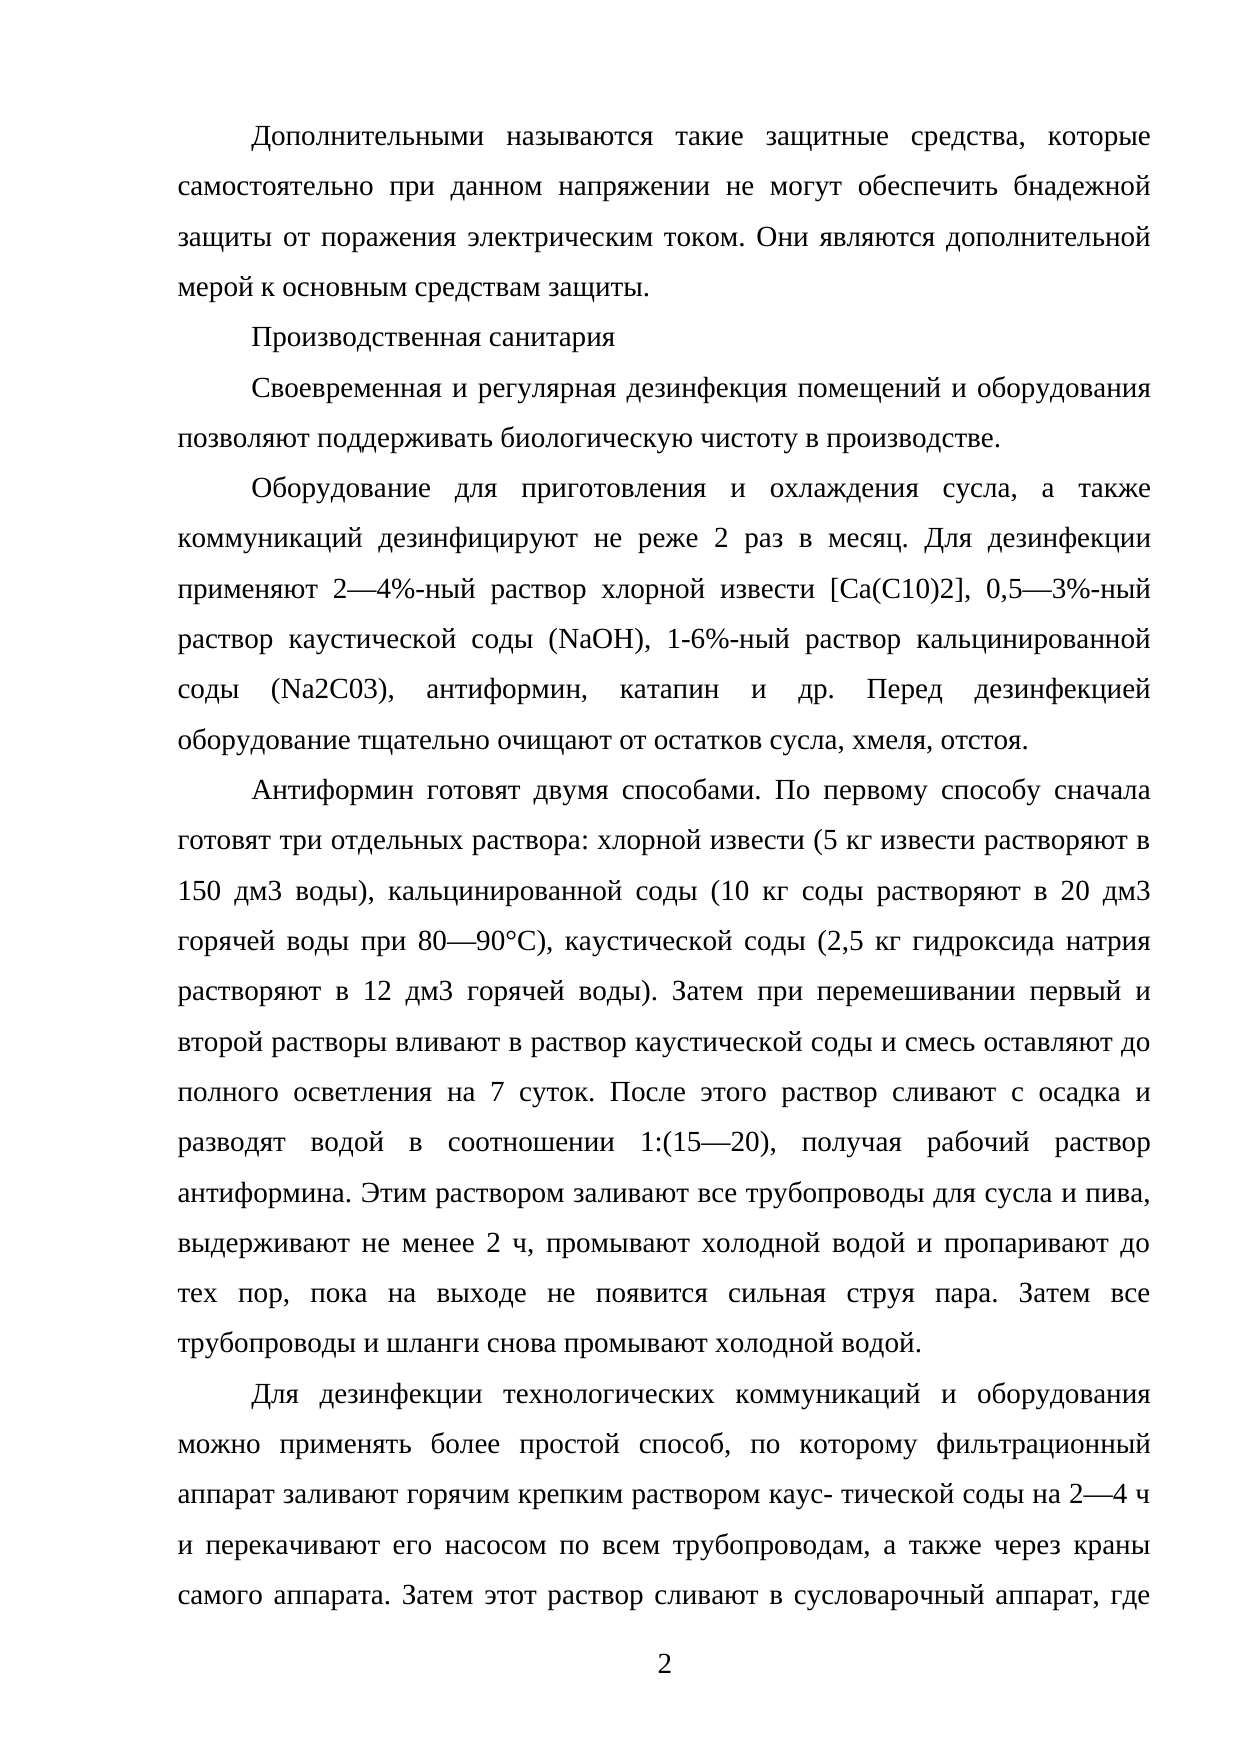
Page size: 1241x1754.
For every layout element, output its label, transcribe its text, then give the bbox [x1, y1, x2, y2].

text Производственная санитария [177, 319, 1152, 353]
text Оборудование для приготовления и охлаждения сусла, а также коммуникаций дезинфицируют не реже 2 раз в месяц. Для дезинфекции применяют 2—4%-ный раствор хлорной извести [Са(С10)2], 0,5—3%-ный раствор каустической соды (NaOH), 1-6%-ный раствор кальцинированной соды (Na2C03), антиформин, катапин и др. Перед дезинфекцией оборудование тщательно очищают от остатков сусла, хмеля, отстоя. [177, 470, 1152, 755]
text Своевременная и регулярная дезинфекция помещений и оборудования позволяют поддерживать биологическую чистоту в производстве. [177, 370, 1152, 453]
text Антиформин готовят двумя способами. По первому способу сначала готовят три отдельных раствора: хлорной извести (5 кг извести растворяют в 150 дм3 воды), кальцинированной соды (10 кг соды растворяют в 20 дм3 горячей воды при 80—90°С), каустической соды (2,5 кг гидроксида натрия растворяют в 12 дм3 горячей воды). Затем при перемешивании первый и второй растворы вливают в раствор каустической соды и смесь оставляют до полного осветления на 7 суток. После этого раствор сливают с осадка и разводят водой в соотношении 1:(15—20), получая рабочий раствор антиформина. Этим раствором заливают все трубопроводы для сусла и пива, выдерживают не менее 2 ч, промывают холодной водой и пропаривают до тех пор, пока на выходе не появится сильная струя пара. Затем все трубопроводы и шланги снова промывают холодной водой. [177, 772, 1152, 1359]
text Дополнительными называются такие защитные средства, которые самостоятельно при данном напряжении не могут обеспечить бнадежной защиты от поражения электрическим током. Они являются дополнительной мерой к основным средствам защиты. [177, 118, 1152, 303]
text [177, 1376, 1152, 1611]
